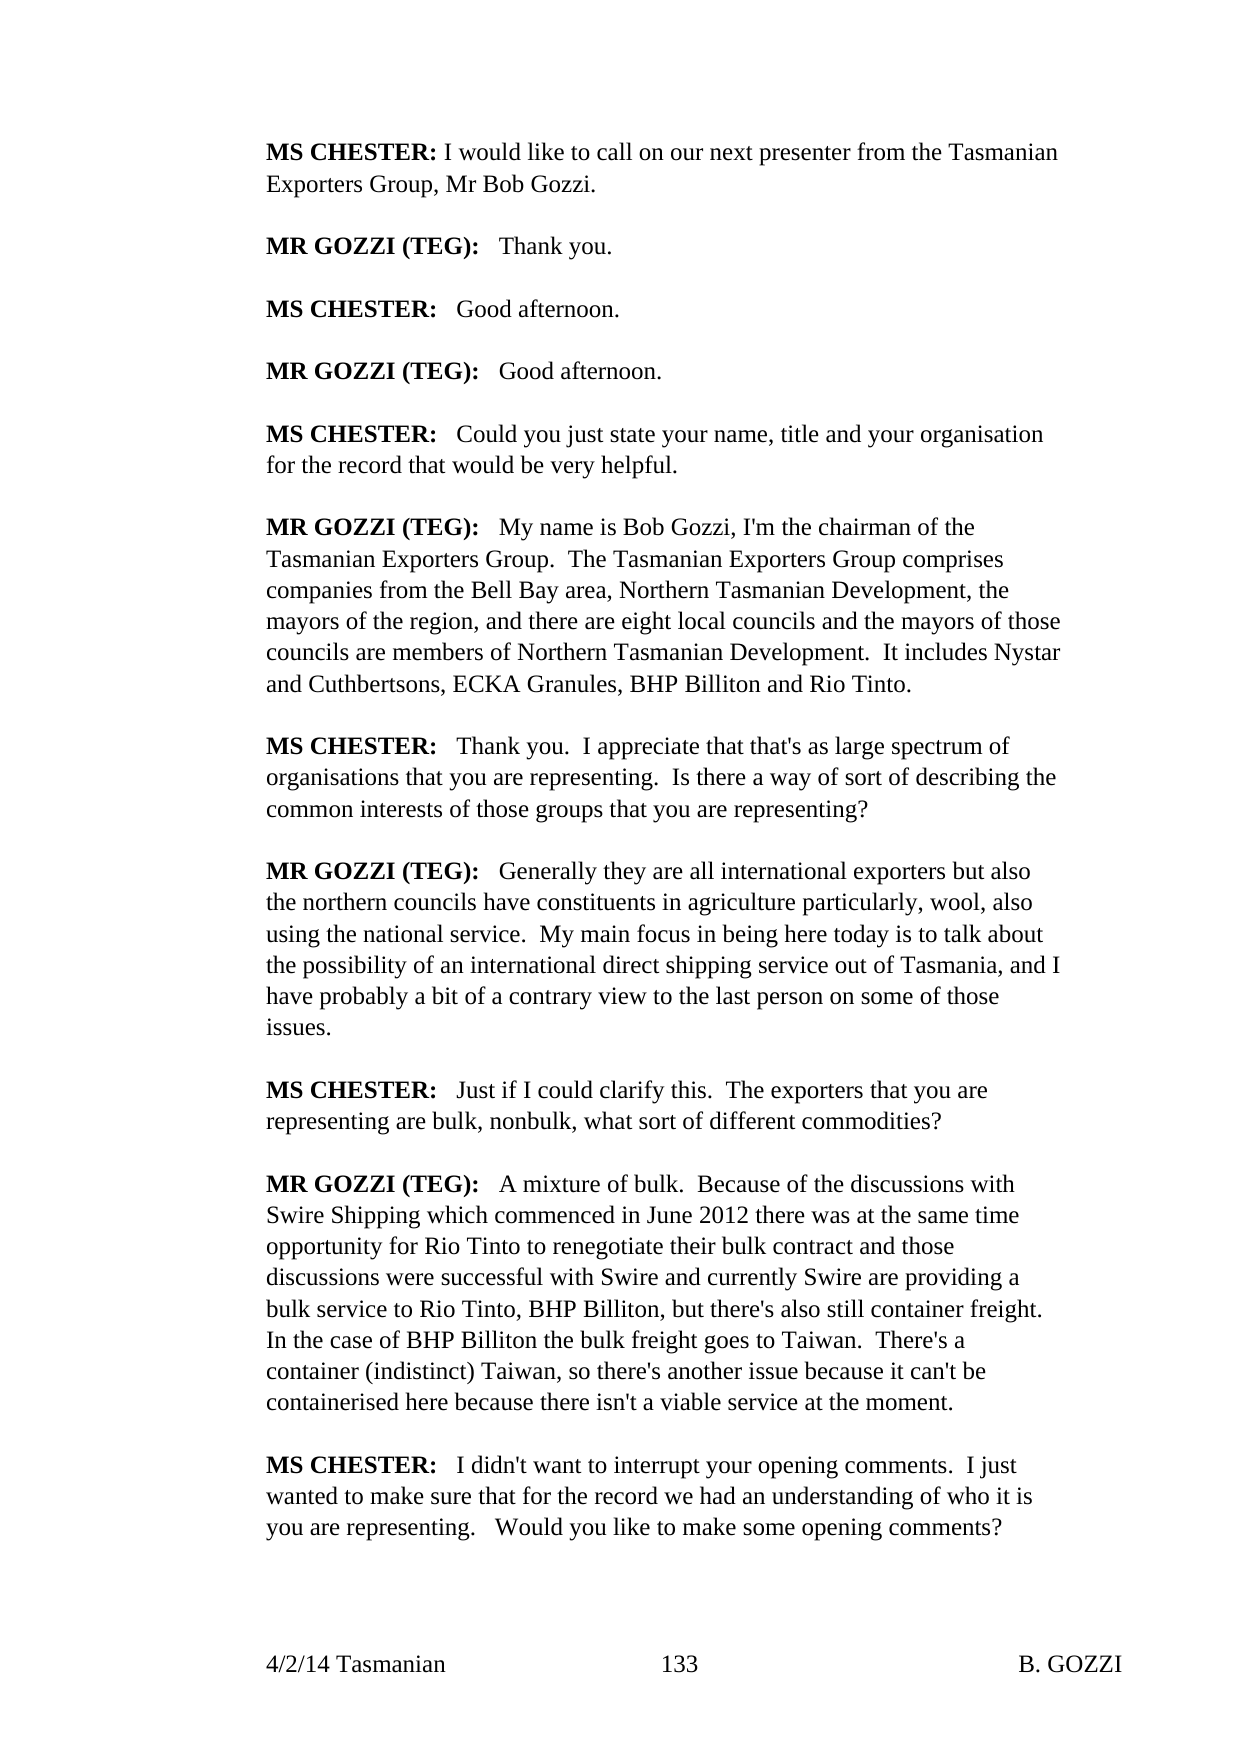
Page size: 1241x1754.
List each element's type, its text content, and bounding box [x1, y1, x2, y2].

text MS CHESTER: Thank you. I appreciate that that's as large spectrum of organisations that you are representing. Is there a way of sort of describing the common interests of those groups that you are representing? [266, 729, 1063, 823]
text MR GOZZI (TEG): A mixture of bulk. Because of the discussions with Swire Shipping which commenced in June 2012 there was at the same time opportunity for Rio Tinto to renegotiate their bulk contract and those discussions were successful with Swire and currently Swire are providing a bulk service to Rio Tinto, BHP Billiton, but there's also still container freight. In the case of BHP Billiton the bulk freight goes to Taiwan. There's a container (indistinct) Taiwan, so there's another issue because it can't be containerised here because there isn't a viable service at the moment. [266, 1167, 1063, 1417]
text MS CHESTER: Good afternoon. [266, 292, 1063, 323]
text MR GOZZI (TEG): Generally they are all international exporters but also the northern councils have constituents in agriculture particularly, wool, also using the national service. My main focus in being here today is to talk about the possibility of an international direct shipping service out of Tasmania, and I have probably a bit of a contrary view to the last person on some of those issues. [266, 854, 1063, 1042]
text MR GOZZI (TEG): My name is Bob Gozzi, I'm the chairman of the Tasmanian Exporters Group. The Tasmanian Exporters Group comprises companies from the Bell Bay area, Northern Tasmanian Development, the mayors of the region, and there are eight local councils and the mayors of those councils are members of Northern Tasmanian Development. It includes Nystar and Cuthbertsons, ECKA Granules, BHP Billiton and Rio Tinto. [266, 511, 1063, 698]
text MS CHESTER: Could you just state your name, title and your organisation for the record that would be very helpful. [266, 417, 1063, 479]
text MR GOZZI (TEG): Thank you. [266, 229, 1063, 261]
text MS CHESTER: I would like to call on our next presenter from the Tasmanian Exporters Group, Mr Bob Gozzi. [266, 136, 1063, 198]
text MS CHESTER: I didn't want to interrupt your opening comments. I just wanted to make sure that for the record we had an understanding of who it is you are representing. Would you like to make some opening comments? [266, 1448, 1063, 1542]
text MR GOZZI (TEG): Good afternoon. [266, 354, 1063, 386]
text MS CHESTER: Just if I could clarify this. The exporters that you are representing are bulk, nonbulk, what sort of different commodities? [266, 1073, 1063, 1136]
